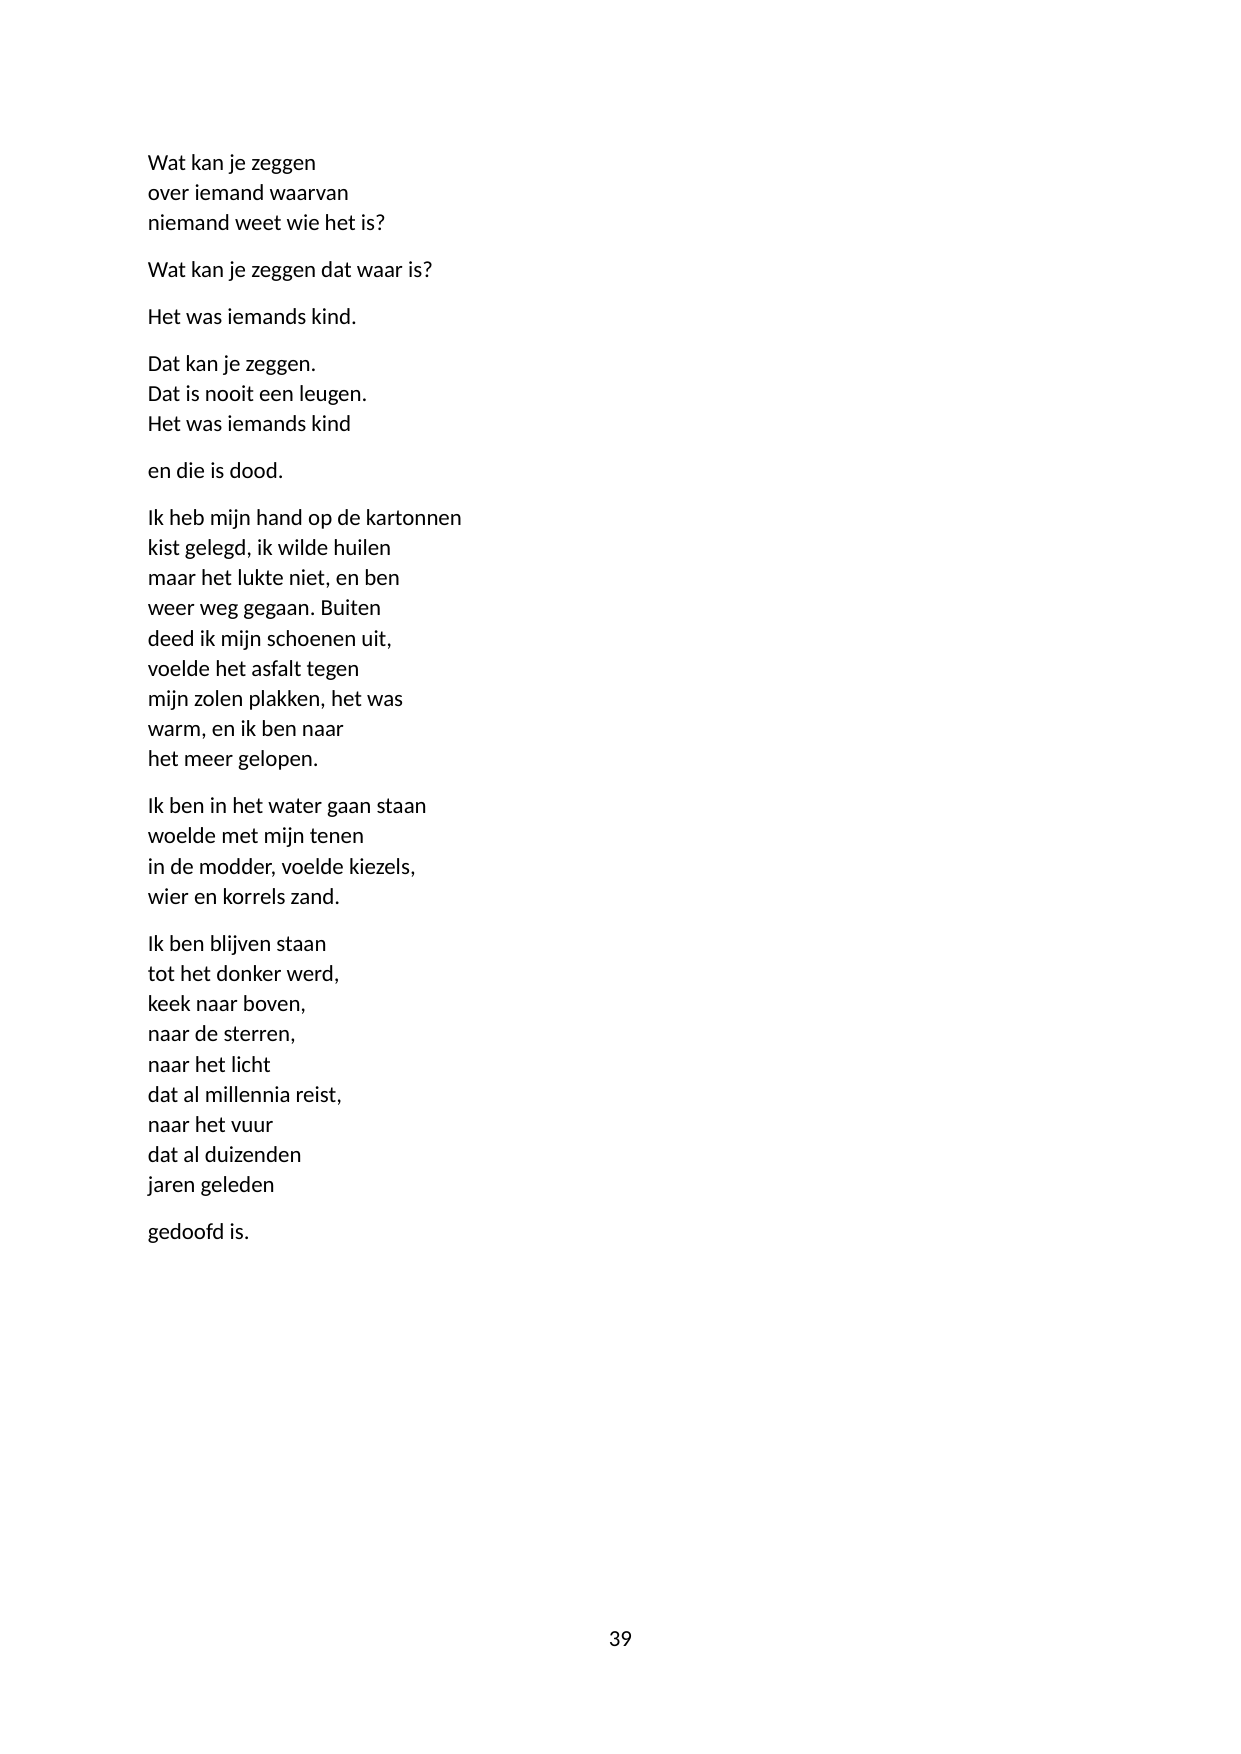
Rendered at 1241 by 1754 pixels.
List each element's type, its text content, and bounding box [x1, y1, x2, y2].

text Ik ben in het water gaan staan woelde met mijn tenen in de modder, voelde kiezels, wier en korrels zand. [148, 791, 1093, 910]
text Het was iemands kind. [148, 302, 1093, 330]
text Ik heb mijn hand op de kartonnen kist gelegd, ik wilde huilen maar het lukte niet, en ben weer weg gegaan. Buiten deed ik mijn schoenen uit, voelde het asfalt tegen mijn zolen plakken, het was warm, en ik ben naar het meer gelopen. [148, 503, 1093, 772]
text Wat kan je zeggen dat waar is? [148, 255, 1093, 283]
text Dat kan je zeggen. Dat is nooit een leugen. Het was iemands kind [148, 349, 1093, 437]
text Wat kan je zeggen over iemand waarvan niemand weet wie het is? [148, 148, 1093, 236]
text Ik ben blijven staan tot het donker werd, keek naar boven, naar de sterren, naar het licht dat al millennia reist, naar het vuur dat al duizenden jaren geleden [148, 929, 1093, 1198]
text en die is dood. [148, 456, 1093, 484]
text gedoofd is. [148, 1217, 1093, 1245]
